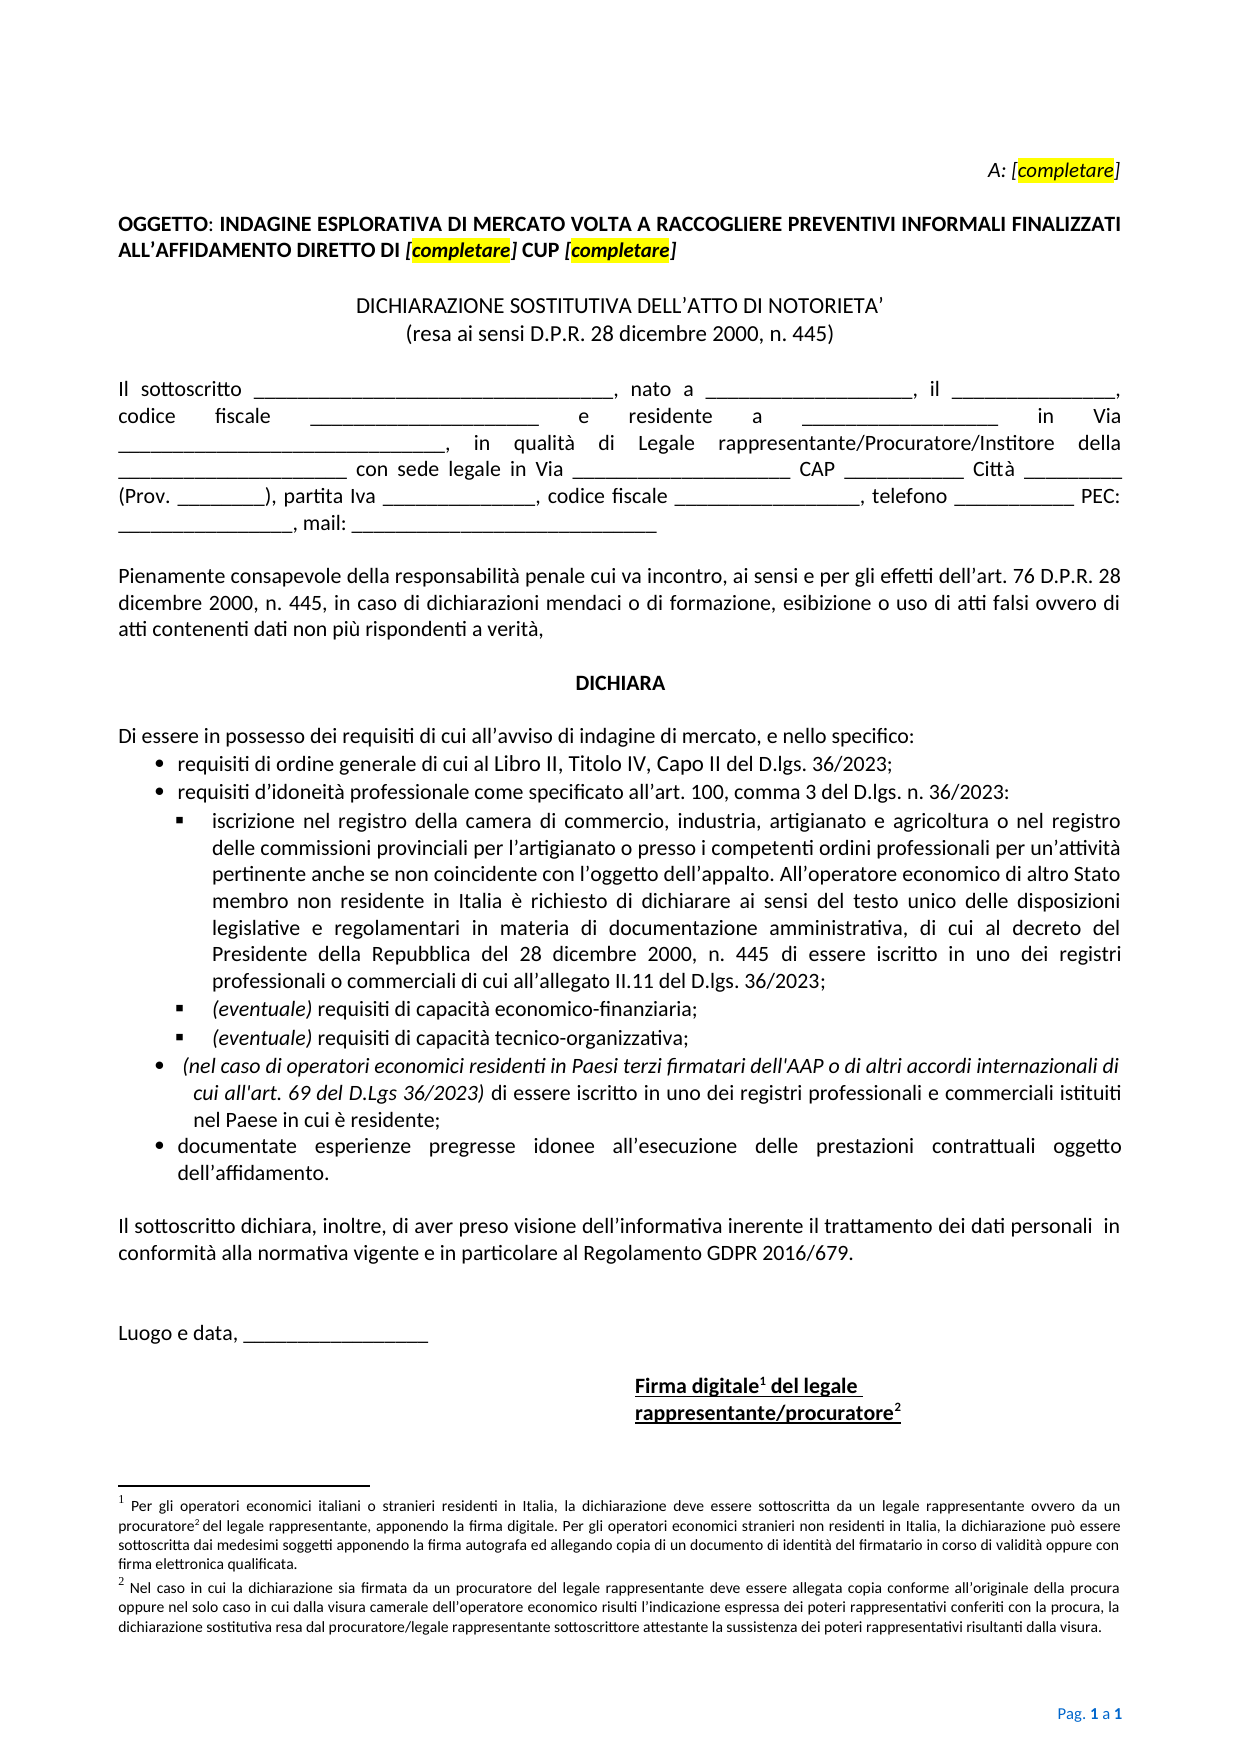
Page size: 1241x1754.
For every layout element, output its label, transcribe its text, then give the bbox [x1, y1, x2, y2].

list (eventuale) requisiti di capacità economico-finanziaria; [174, 996, 1122, 1022]
text Di essere in possesso dei requisiti di cui all’avviso di indagine di mercato, e nello specifico: [118, 722, 1122, 749]
text Pienamente consapevole della responsabilità penale cui va incontro, ai sensi e per gli effetti dell’art. 76 D.P.R. 28 dicembre 2000, n. 445, in caso di dichiarazioni mendaci o di formazione, esibizione o uso di atti falsi ovvero di atti contenenti dati non più rispondenti a verità, [118, 562, 1122, 642]
list iscrizione nel registro della camera di commercio, industria, artigianato e agricoltura o nel registro delle commissioni provinciali per l’artigianato o presso i competenti ordini professionali per un’attività pertinente anche se non coincidente con l’oggetto dell’appalto. All’operatore economico di altro Stato membro non residente in Italia è richiesto di dichiarare ai sensi del testo unico delle disposizioni legislative e regolamentari in materia di documentazione amministrativa, di cui al decreto del Presidente della Repubblica del 28 dicembre 2000, n. 445 di essere iscritto in uno dei registri professionali o commerciali di cui all’allegato II.11 del D.lgs. 36/2023; [174, 807, 1122, 994]
text Firma digitale del legale rappresentante/procuratore [635, 1373, 1122, 1426]
list (nel caso di operatori economici residenti in Paesi terzi firmatari dell'AAP o di altri accordi internazionali di cui all'art. 69 del D.Lgs 36/2023) di essere iscritto in uno dei registri professionali e commerciali istituiti nel Paese in cui è residente; [156, 1053, 1122, 1133]
text (resa ai sensi D.P.R. 28 dicembre 2000, n. 445) [118, 319, 1122, 347]
text DICHIARAZIONE SOSTITUTIVA DELL’ATTO DI NOTORIETA’ [118, 291, 1122, 319]
list documentate esperienze pregresse idonee all’esecuzione delle prestazioni contrattuali oggetto dell’affidamento. [156, 1133, 1122, 1186]
text OGGETTO: INDAGINE ESPLORATIVA DI MERCATO VOLTA A RACCOGLIERE PREVENTIVI INFORMALI FINALIZZATI ALL’AFFIDAMENTO DIRETTO DI [completare] CUP [completare] [118, 210, 1122, 263]
text A: [completare] [118, 157, 1119, 183]
list requisiti di ordine generale di cui al Libro II, Titolo IV, Capo II del D.lgs. 36/2023; [156, 749, 1122, 777]
text Il sottoscritto dichiara, inoltre, di aver preso visione dell’informativa inerente il trattamento dei dati personali in conformità alla normativa vigente e in particolare al Regolamento GDPR 2016/679. [118, 1213, 1122, 1266]
text DICHIARA [118, 669, 1122, 695]
text Luogo e data, _________________ [118, 1319, 1122, 1346]
list requisiti d’idoneità professionale come specificato all’art. 100, comma 3 del D.lgs. n. 36/2023: [156, 778, 1122, 805]
text Il sottoscritto _________________________________, nato a ___________________, il _______________, codice fiscale _____________________ e residente a __________________ in Via ______________________________, in qualità di Legale rappresentante/Procuratore/Institore della _____________________ con sede legale in Via ____________________ CAP ___________ Città _________ (Prov. ________), partita Iva ______________, codice fiscale _________________, telefono ___________ PEC: ________________, mail: ____________________________ [118, 375, 1122, 535]
list (eventuale) requisiti di capacità tecnico-organizzativa; [174, 1024, 1122, 1051]
